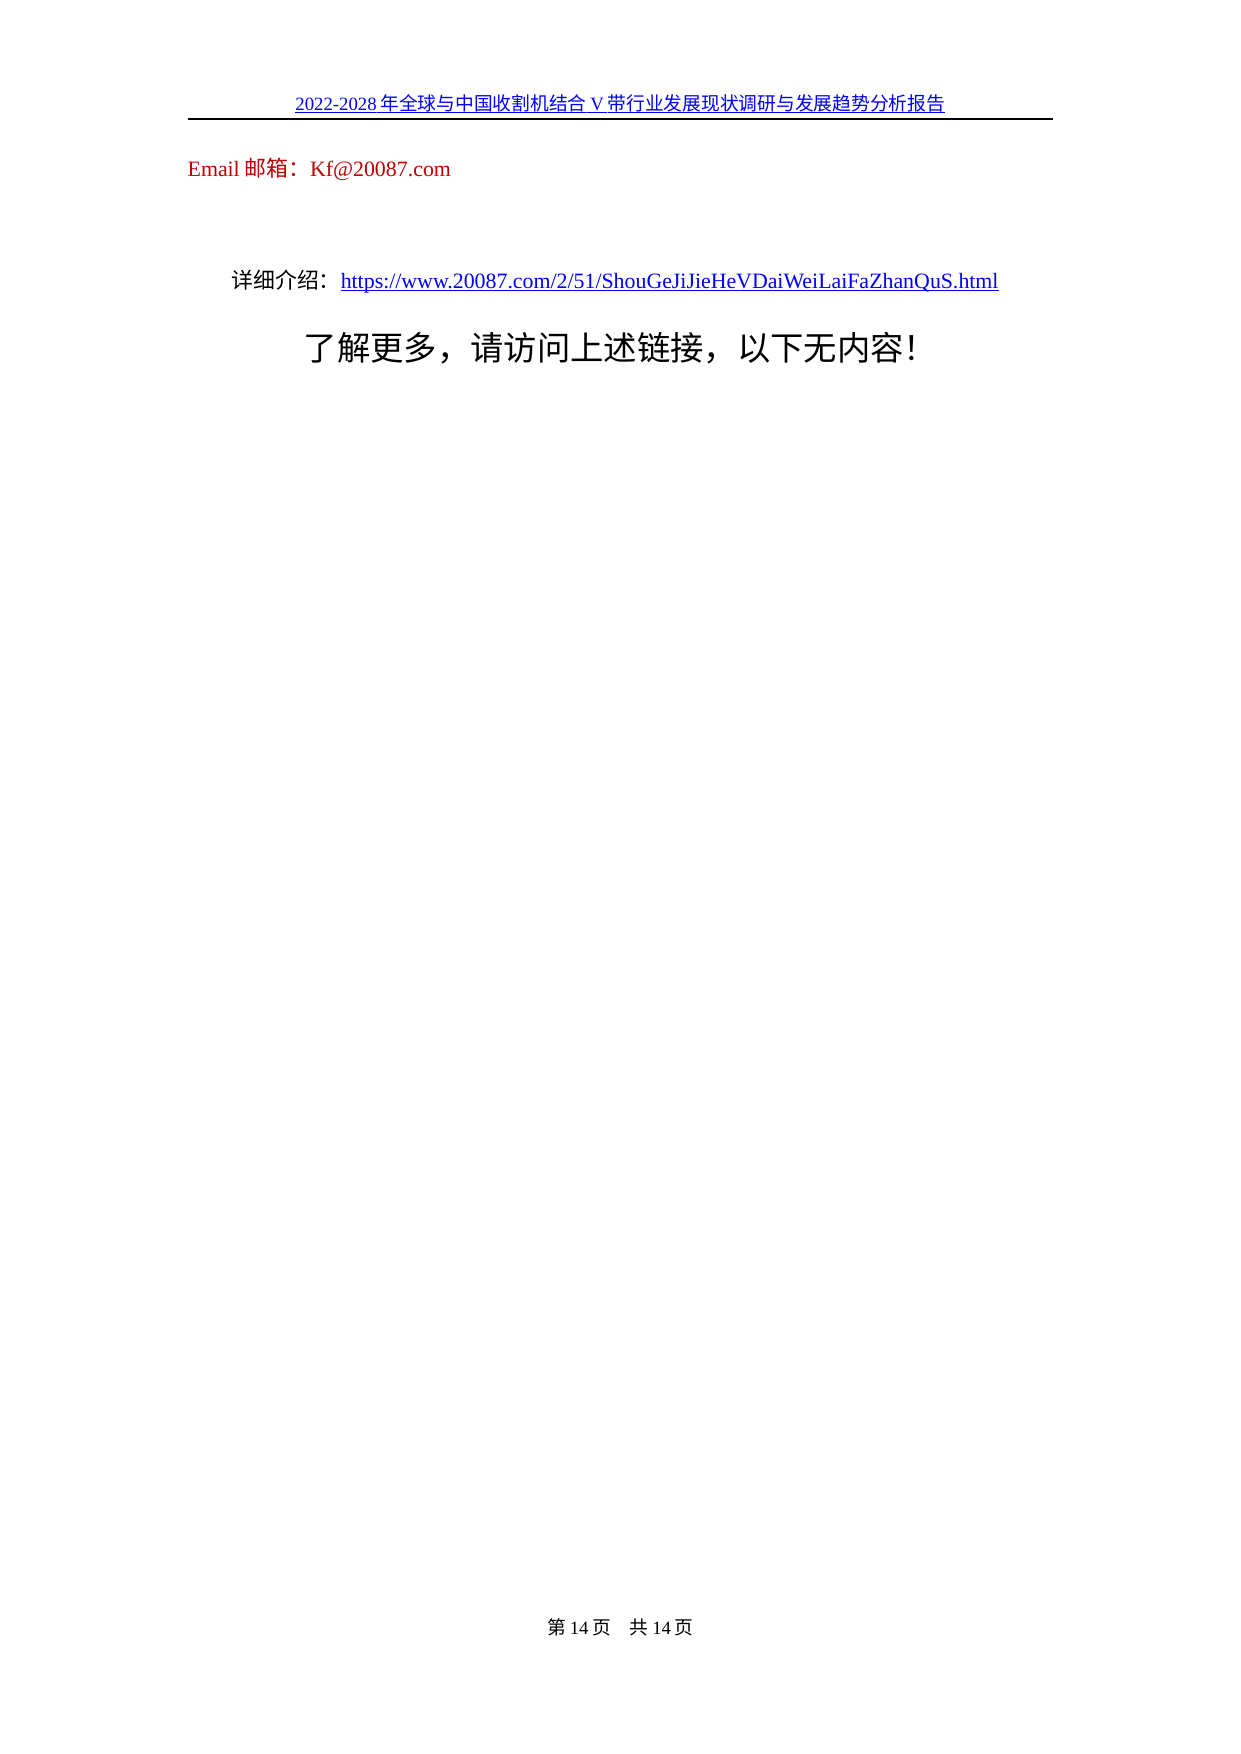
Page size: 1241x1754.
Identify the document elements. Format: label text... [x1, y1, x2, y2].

title 了解更多，请访问上述链接，以下无内容！ [187, 313, 1053, 378]
text 详细介绍：https://www.20087.com/2/51/ShouGeJiJieHeVDaiWeiLaiFaZhanQuS.html [187, 263, 1053, 296]
text Email邮箱：Kf@20087.com [187, 150, 1053, 183]
